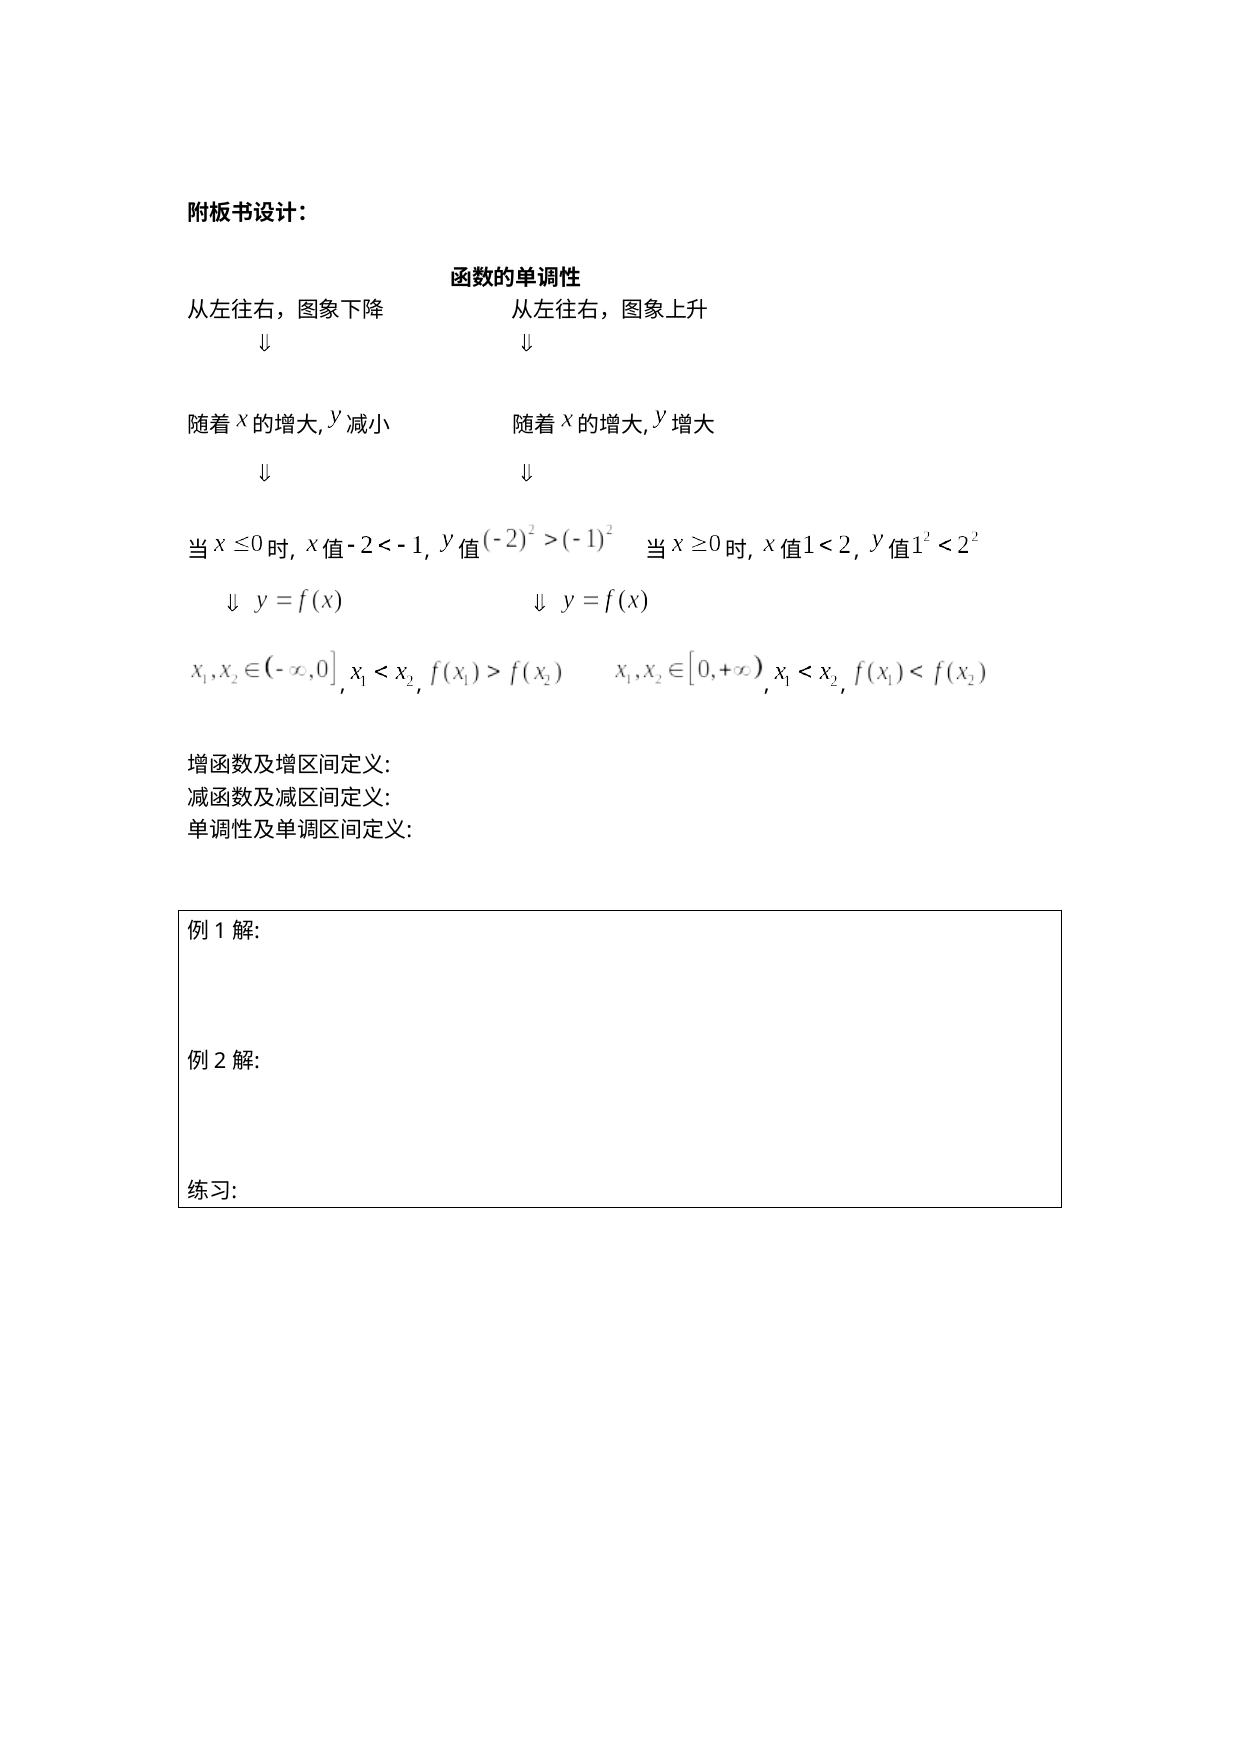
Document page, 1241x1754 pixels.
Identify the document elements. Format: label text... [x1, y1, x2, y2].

text 练习: [179, 1169, 1061, 1207]
text 函数的单调性 [187, 259, 1053, 292]
text 当时, 值, 值 当时, 值, 值 [187, 519, 1053, 584]
text 附板书设计： [187, 194, 1053, 227]
text 减函数及减区间定义: [187, 779, 1053, 812]
text 随着的增大,减小 随着的增大,增大 [187, 389, 1053, 454]
text ,, ,, [187, 649, 1053, 714]
text 例1 解: [179, 911, 1061, 945]
text 例2 解: [187, 1043, 1053, 1075]
text 从左往右，图象下降 从左往右，图象上升 [187, 292, 1053, 324]
text 增函数及增区间定义: [187, 747, 1053, 779]
text 单调性及单调区间定义: [187, 812, 1053, 844]
